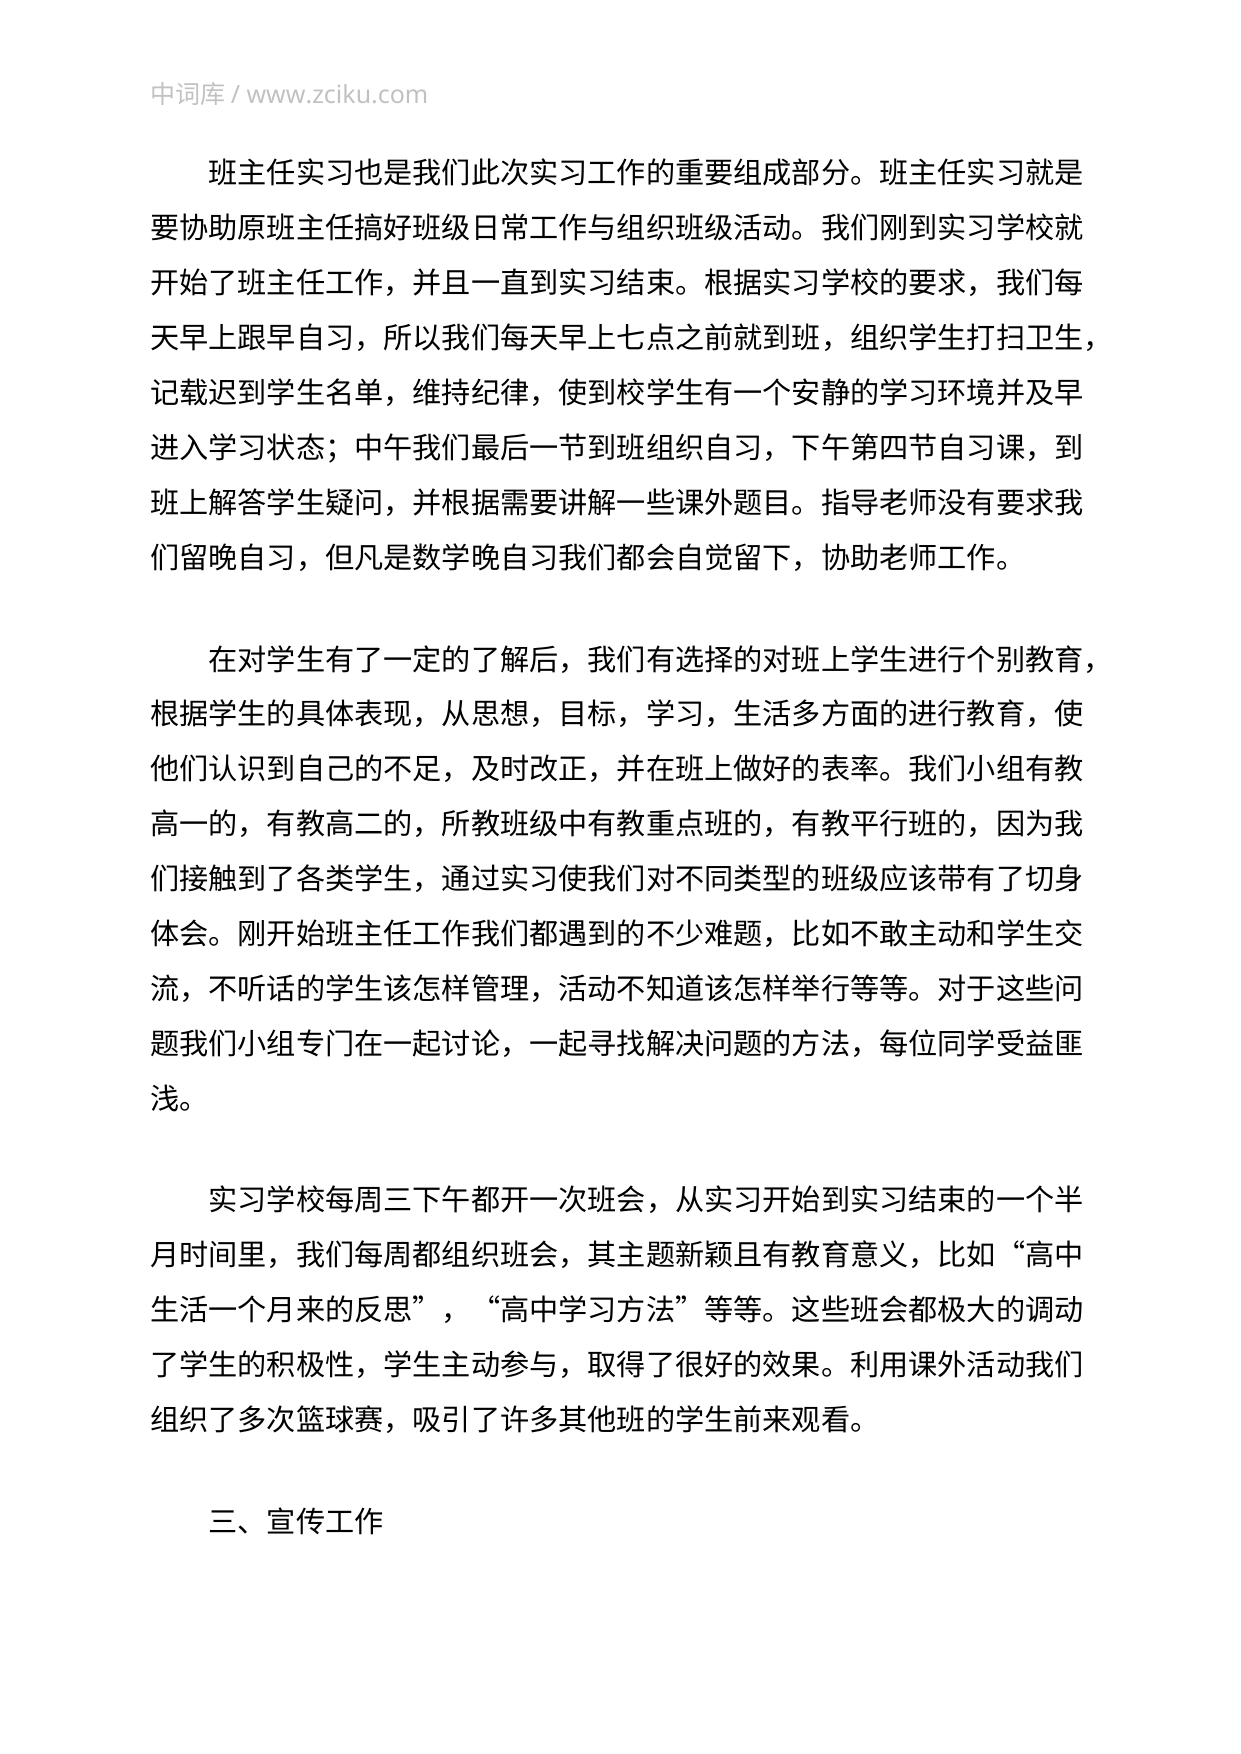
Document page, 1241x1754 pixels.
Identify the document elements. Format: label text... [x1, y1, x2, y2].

text 在对学生有了一定的了解后，我们有选择的对班上学生进行个别教育，根据学生的具体表现，从思想，目标，学习，生活多方面的进行教育，使他们认识到自己的不足，及时改正，并在班上做好的表率。我们小组有教高一的，有教高二的，所教班级中有教重点班的，有教平行班的，因为我们接触到了各类学生，通过实习使我们对不同类型的班级应该带有了切身体会。刚开始班主任工作我们都遇到的不少难题，比如不敢主动和学生交流，不听话的学生该怎样管理，活动不知道该怎样举行等等。对于这些问题我们小组专门在一起讨论，一起寻找解决问题的方法，每位同学受益匪浅。 [150, 636, 1090, 1117]
text 班主任实习也是我们此次实习工作的重要组成部分。班主任实习就是要协助原班主任搞好班级日常工作与组织班级活动。我们刚到实习学校就开始了班主任工作，并且一直到实习结束。根据实习学校的要求，我们每天早上跟早自习，所以我们每天早上七点之前就到班，组织学生打扫卫生，记载迟到学生名单，维持纪律，使到校学生有一个安静的学习环境并及早进入学习状态；中午我们最后一节到班组织自习，下午第四节自习课，到班上解答学生疑问，并根据需要讲解一些课外题目。指导老师没有要求我们留晚自习，但凡是数学晚自习我们都会自觉留下，协助老师工作。 [150, 150, 1090, 577]
text 三、宣传工作 [150, 1498, 1090, 1541]
text 实习学校每周三下午都开一次班会，从实习开始到实习结束的一个半月时间里，我们每周都组织班会，其主题新颖且有教育意义，比如“高中生活一个月来的反思”，“高中学习方法”等等。这些班会都极大的调动了学生的积极性，学生主动参与，取得了很好的效果。利用课外活动我们组织了多次篮球赛，吸引了许多其他班的学生前来观看。 [150, 1177, 1090, 1439]
